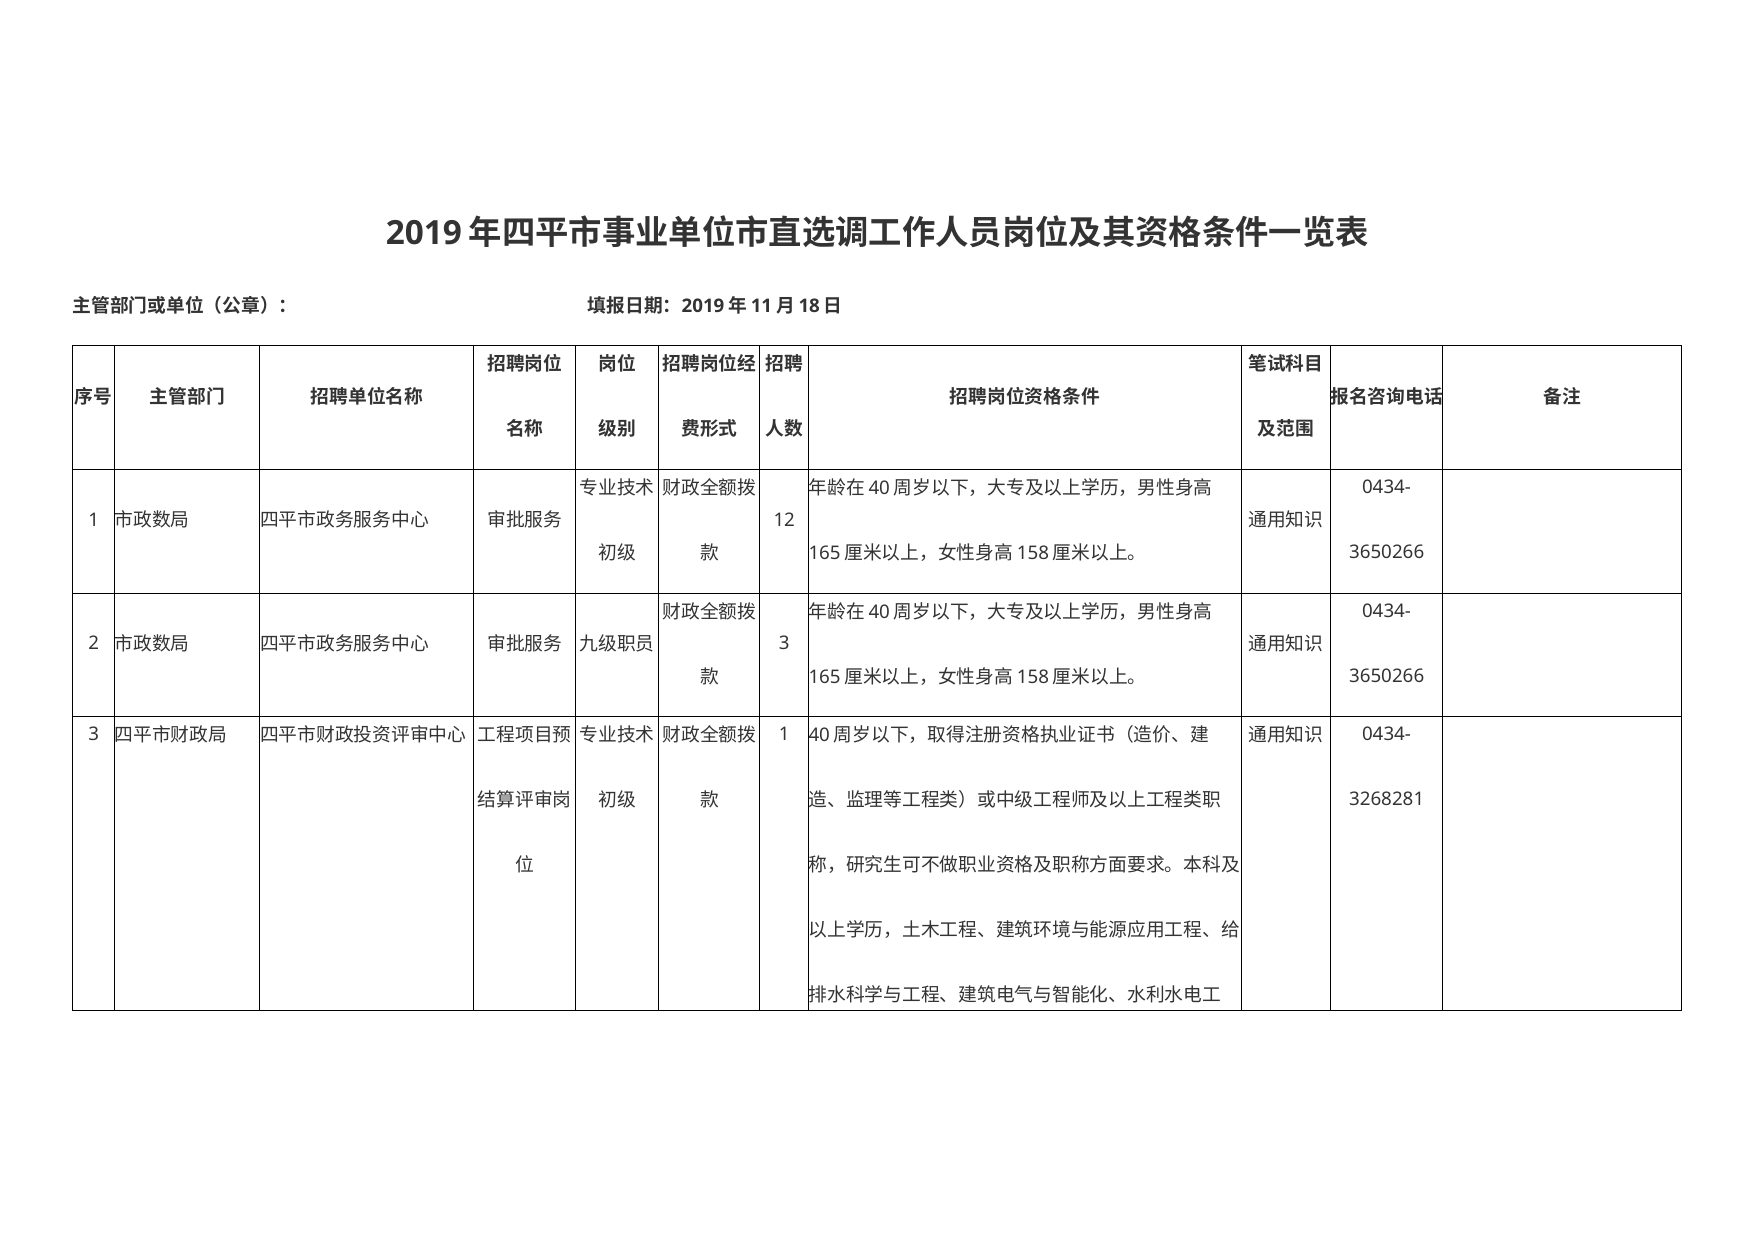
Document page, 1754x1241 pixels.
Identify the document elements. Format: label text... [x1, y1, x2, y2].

table_cell 九级职员 [576, 594, 658, 716]
table_cell 财政全额拨款 [659, 470, 759, 593]
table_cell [809, 717, 1241, 1010]
table_cell 招聘岗位 名称 [474, 346, 575, 469]
table_cell 市政数局 [115, 470, 259, 593]
table_cell 0434- 3650266 [1331, 470, 1442, 593]
table_header 2019年四平市事业单位市直选调工作人员岗位及其资格条件一览表 [72, 198, 1682, 288]
table_cell [1443, 594, 1681, 716]
table_cell 通用知识 [1242, 470, 1330, 593]
table_cell 工程项目预结算评审岗位 [474, 717, 575, 1010]
table_cell 专业技术初级 [576, 717, 658, 1010]
table_cell 3 [760, 594, 808, 716]
table_cell 财政全额拨款 [659, 594, 759, 716]
table_cell 审批服务 [474, 594, 575, 716]
table_cell 通用知识 [1242, 717, 1330, 1010]
table_cell 主管部门或单位（公章）： 填报日期：2019年11月18日 [72, 288, 1682, 345]
table_cell [1443, 717, 1681, 1010]
table_cell 审批服务 [474, 470, 575, 593]
table_cell 招聘岗位经费形式 [659, 346, 759, 469]
table_cell 笔试科目及范围 [1242, 346, 1330, 469]
table_cell 招聘人数 [760, 346, 808, 469]
table_cell 招聘单位名称 [260, 346, 473, 469]
table_cell 四平市政务服务中心 [260, 594, 473, 716]
table_cell [1443, 470, 1681, 593]
table_cell 1 [760, 717, 808, 1010]
table_cell 四平市政务服务中心 [260, 470, 473, 593]
table_cell 财政全额拨款 [659, 717, 759, 1010]
table_cell 序号 [73, 346, 114, 469]
table_cell 年龄在40周岁以下，大专及以上学历，男性身高165厘米以上，女性身高158厘米以上。 [809, 470, 1241, 593]
table_cell 招聘岗位资格条件 [809, 346, 1241, 469]
table_cell 专业技术初级 [576, 470, 658, 593]
table_cell 市政数局 [115, 594, 259, 716]
table_cell 2 [73, 594, 114, 716]
table_cell 四平市财政局 [115, 717, 259, 1010]
table_cell 备注 [1443, 346, 1681, 469]
table_cell 四平市财政投资评审中心 [260, 717, 473, 1010]
table_cell 1 [73, 470, 114, 593]
table_cell 0434- 3650266 [1331, 594, 1442, 716]
table_cell 岗位 级别 [576, 346, 658, 469]
table_cell 报名咨询电话 [1331, 346, 1442, 469]
table_cell 年龄在40周岁以下，大专及以上学历，男性身高165厘米以上，女性身高158厘米以上。 [809, 594, 1241, 716]
table_cell 主管部门 [115, 346, 259, 469]
table_cell 12 [760, 470, 808, 593]
table_cell 3 [73, 717, 114, 1010]
table_cell 通用知识 [1242, 594, 1330, 716]
table_cell 0434- 3268281 [1331, 717, 1442, 1010]
